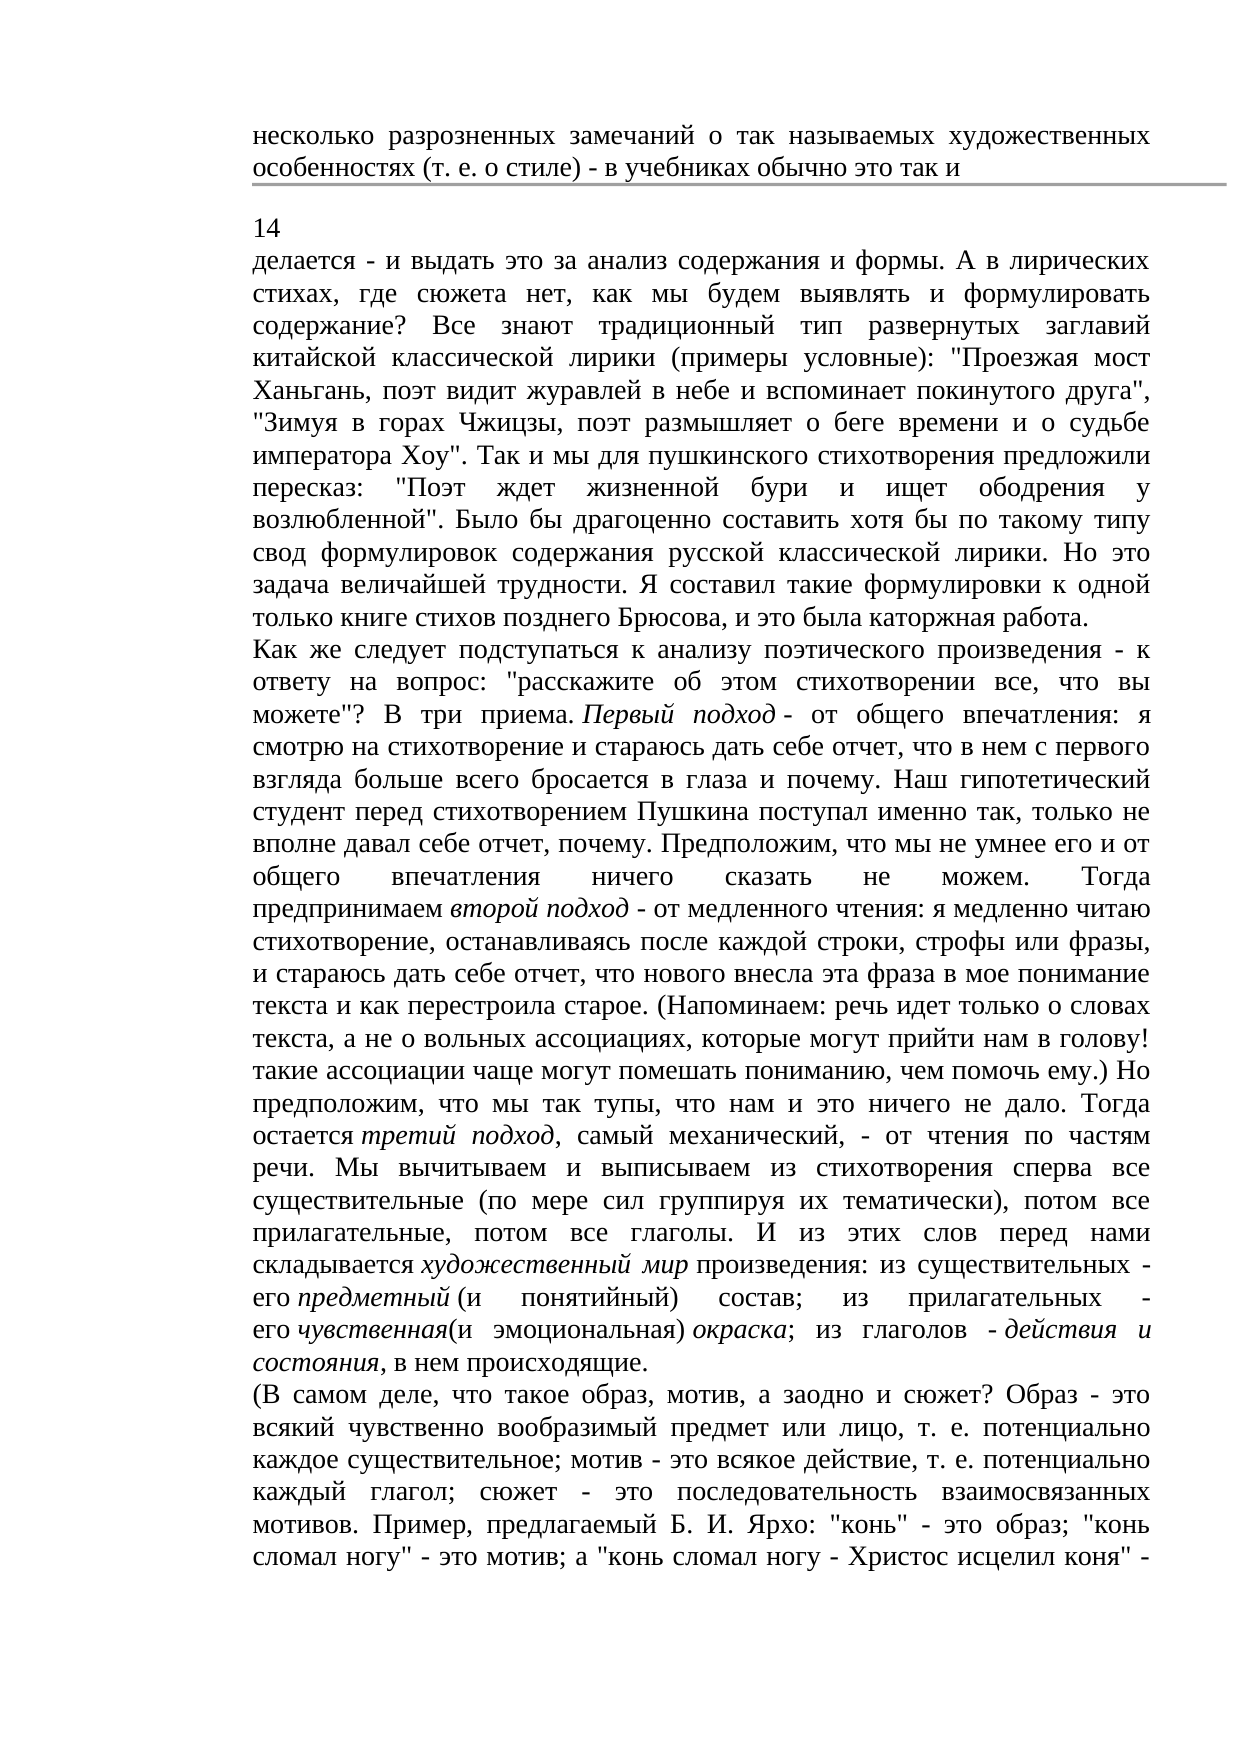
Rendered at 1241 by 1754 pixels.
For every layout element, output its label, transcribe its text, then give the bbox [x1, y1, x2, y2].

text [252, 1377, 1152, 1572]
text 14 [252, 211, 1152, 243]
text делается - и выдать это за анализ содержания и формы. А в лирических стихах, где сюжета нет, как мы будем выявлять и формулировать содержание? Все знают традиционный тип развернутых заглавий китайской классической лирики (примеры условные): "Проезжая мост Ханьгань, поэт видит журавлей в небе и вспоминает покинутого друга", "Зимуя в горах Чжицзы, поэт размышляет о беге времени и о судьбе императора Хоу". Так и мы для пушкинского стихотворения предложили пересказ: "Поэт ждет жизненной бури и ищет ободрения у возлюбленной". Было бы драгоценно составить хотя бы по такому типу свод формулировок содержания русской классической лирики. Но это задача величайшей трудности. Я составил такие формулировки к одной только книге стихов позднего Брюсова, и это была каторжная работа. [252, 243, 1152, 632]
text Как же следует подступаться к анализу поэтического произведения - к ответу на вопрос: "расскажите об этом стихотворении все, что вы можете"? В три приема. Первый подход - от общего впечатления: я смотрю на стихотворение и стараюсь дать себе отчет, что в нем с первого взгляда больше всего бросается в глаза и почему. Наш гипотетический студент перед стихотворением Пушкина поступал именно так, только не вполне давал себе отчет, почему. Предположим, что мы не умнее его и от общего впечатления ничего сказать не можем. Тогда предпринимаем второй подход - от медленного чтения: я медленно читаю стихотворение, останавливаясь после каждой строки, строфы или фразы, и стараюсь дать себе отчет, что нового внесла эта фраза в мое понимание текста и как перестроила старое. (Напоминаем: речь идет только о словах текста, а не о вольных ассоциациях, которые могут прийти нам в голову! такие ассоциации чаще могут помешать пониманию, чем помочь ему.) Но предположим, что мы так тупы, что нам и это ничего не дало. Тогда остается третий подход, самый механический, - от чтения по частям речи. Мы вычитываем и выписываем из стихотворения сперва все существительные (по мере сил группируя их тематически), потом все прилагательные, потом все глаголы. И из этих слов перед нами складывается художественный мир произведения: из существительных - его предметный (и понятийный) состав; из прилагательных - его чувственная(и эмоциональная) окраска; из глаголов - действия и состояния, в нем происходящие. [252, 632, 1152, 1377]
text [252, 118, 1152, 182]
